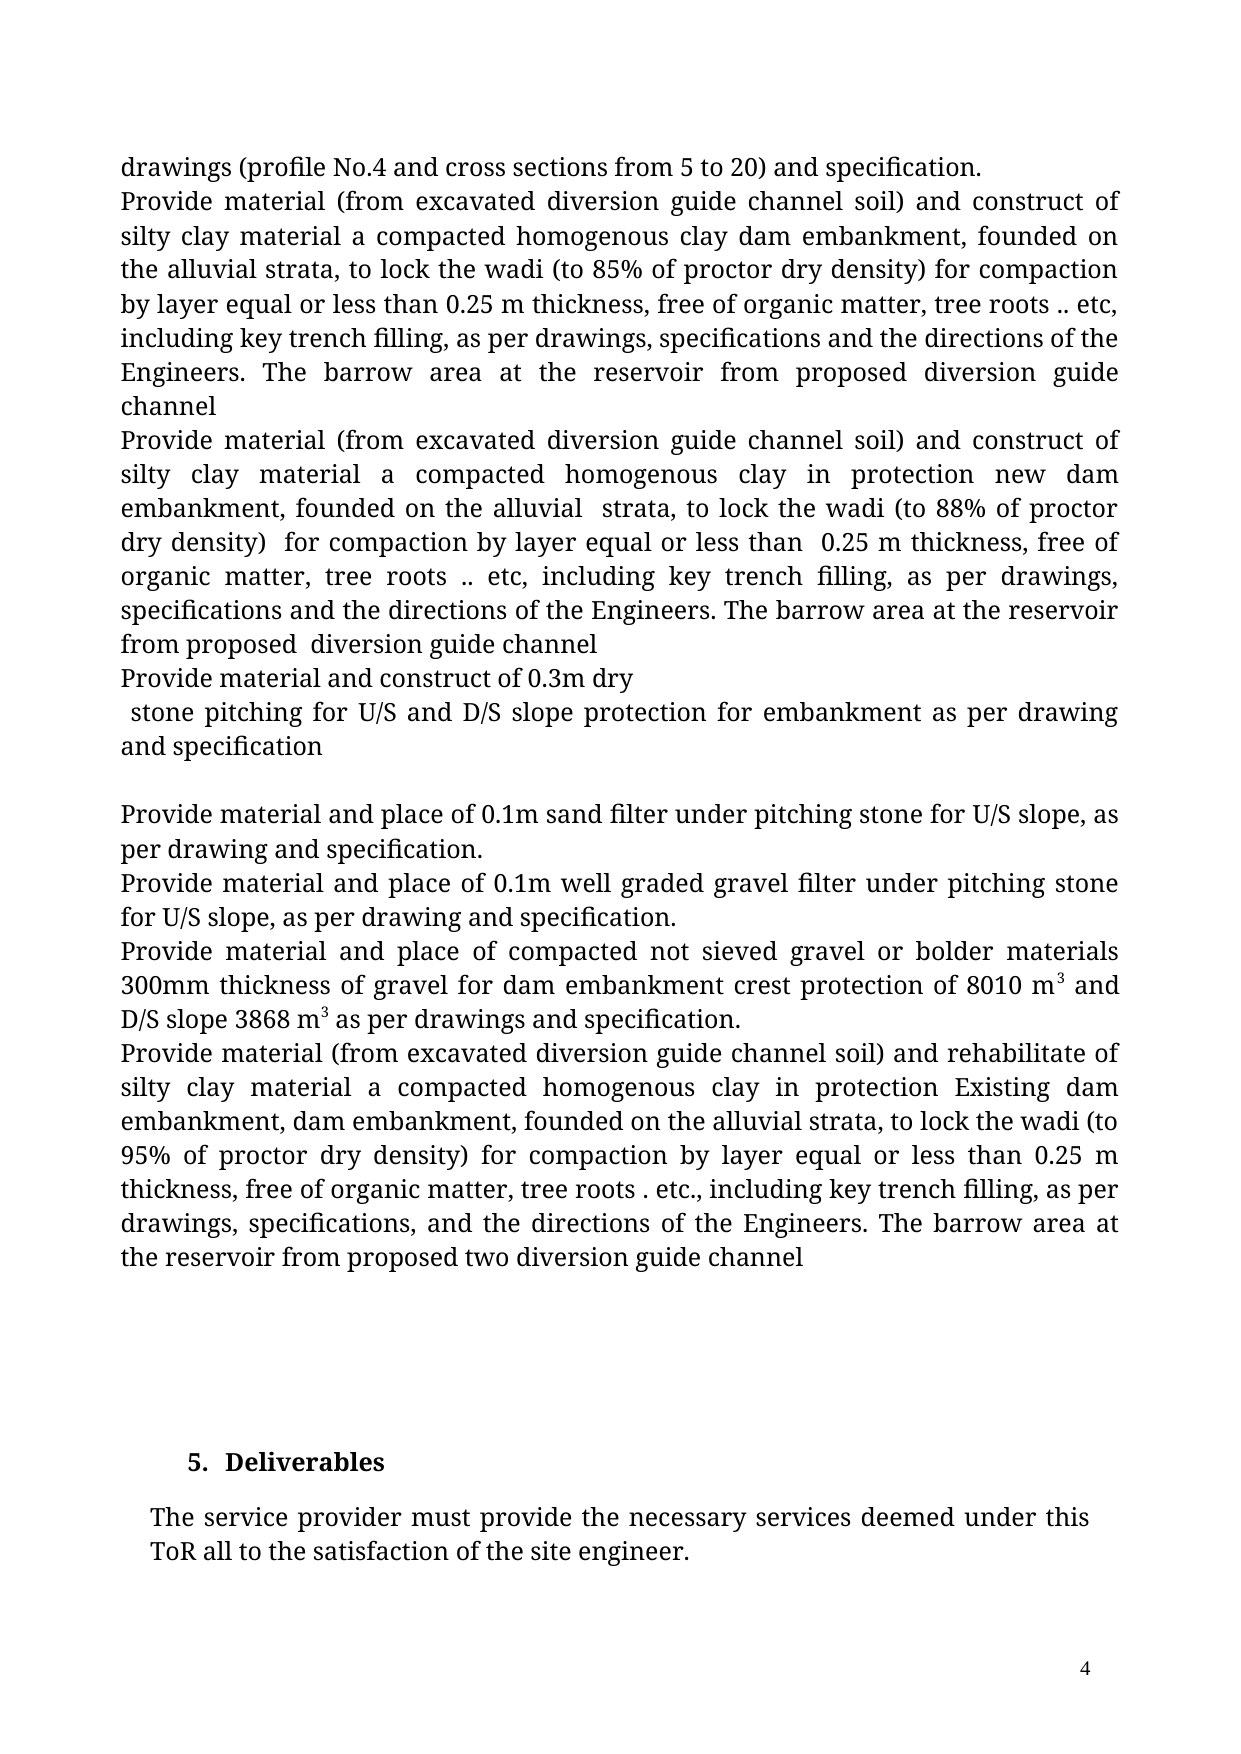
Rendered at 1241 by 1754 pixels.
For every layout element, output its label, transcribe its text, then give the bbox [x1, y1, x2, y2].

table_cell Provide material and construct of 0.3m dry stone pitching for U/S and D/S slope protection for embankment as per drawing and specification [109, 661, 1131, 797]
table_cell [109, 150, 1131, 184]
table_cell Provide material and place of 0.1m sand filter under pitching stone for U/S slope, as per drawing and specification. [109, 797, 1131, 865]
table_cell Provide material (from excavated diversion guide channel soil) and construct of silty clay material a compacted homogenous clay dam embankment, founded on the alluvial strata, to lock the wadi (to 85% of proctor dry density) for compaction by layer equal or less than 0.25 m thickness, free of organic matter, tree roots .. etc, including key trench filling, as per drawings, specifications and the directions of the Engineers. The barrow area at the reservoir from proposed diversion guide channel [109, 184, 1131, 422]
text The service provider must provide the necessary services deemed under this ToR all to the satisfaction of the site engineer. [150, 1499, 1090, 1567]
table_cell Provide material and place of compacted not sieved gravel or bolder materials 300mm thickness of gravel for dam embankment crest protection of 8010 m3 and D/S slope 3868 m3 as per drawings and specification. [109, 934, 1131, 1036]
table_cell Provide material (from excavated diversion guide channel soil) and rehabilitate of silty clay material a compacted homogenous clay in protection Existing dam embankment, dam embankment, founded on the alluvial strata, to lock the wadi (to 95% of proctor dry density) for compaction by layer equal or less than 0.25 m thickness, free of organic matter, tree roots . etc., including key trench filling, as per drawings, specifications, and the directions of the Engineers. The barrow area at the reservoir from proposed two diversion guide channel [109, 1036, 1131, 1274]
list Deliverables [187, 1444, 1090, 1478]
table_cell Provide material (from excavated diversion guide channel soil) and construct of silty clay material a compacted homogenous clay in protection new dam embankment, founded on the alluvial strata, to lock the wadi (to 88% of proctor dry density) for compaction by layer equal or less than thickness, free of organic matter, tree roots .. etc, including key trench filling, as per drawings, specifications and the directions of the Engineers. The barrow area at the reservoir from proposed diversion guide channel [109, 423, 1131, 661]
table_cell Provide material and place of 0.1m well graded gravel filter under pitching stone for U/S slope, as per drawing and specification. [109, 865, 1131, 933]
